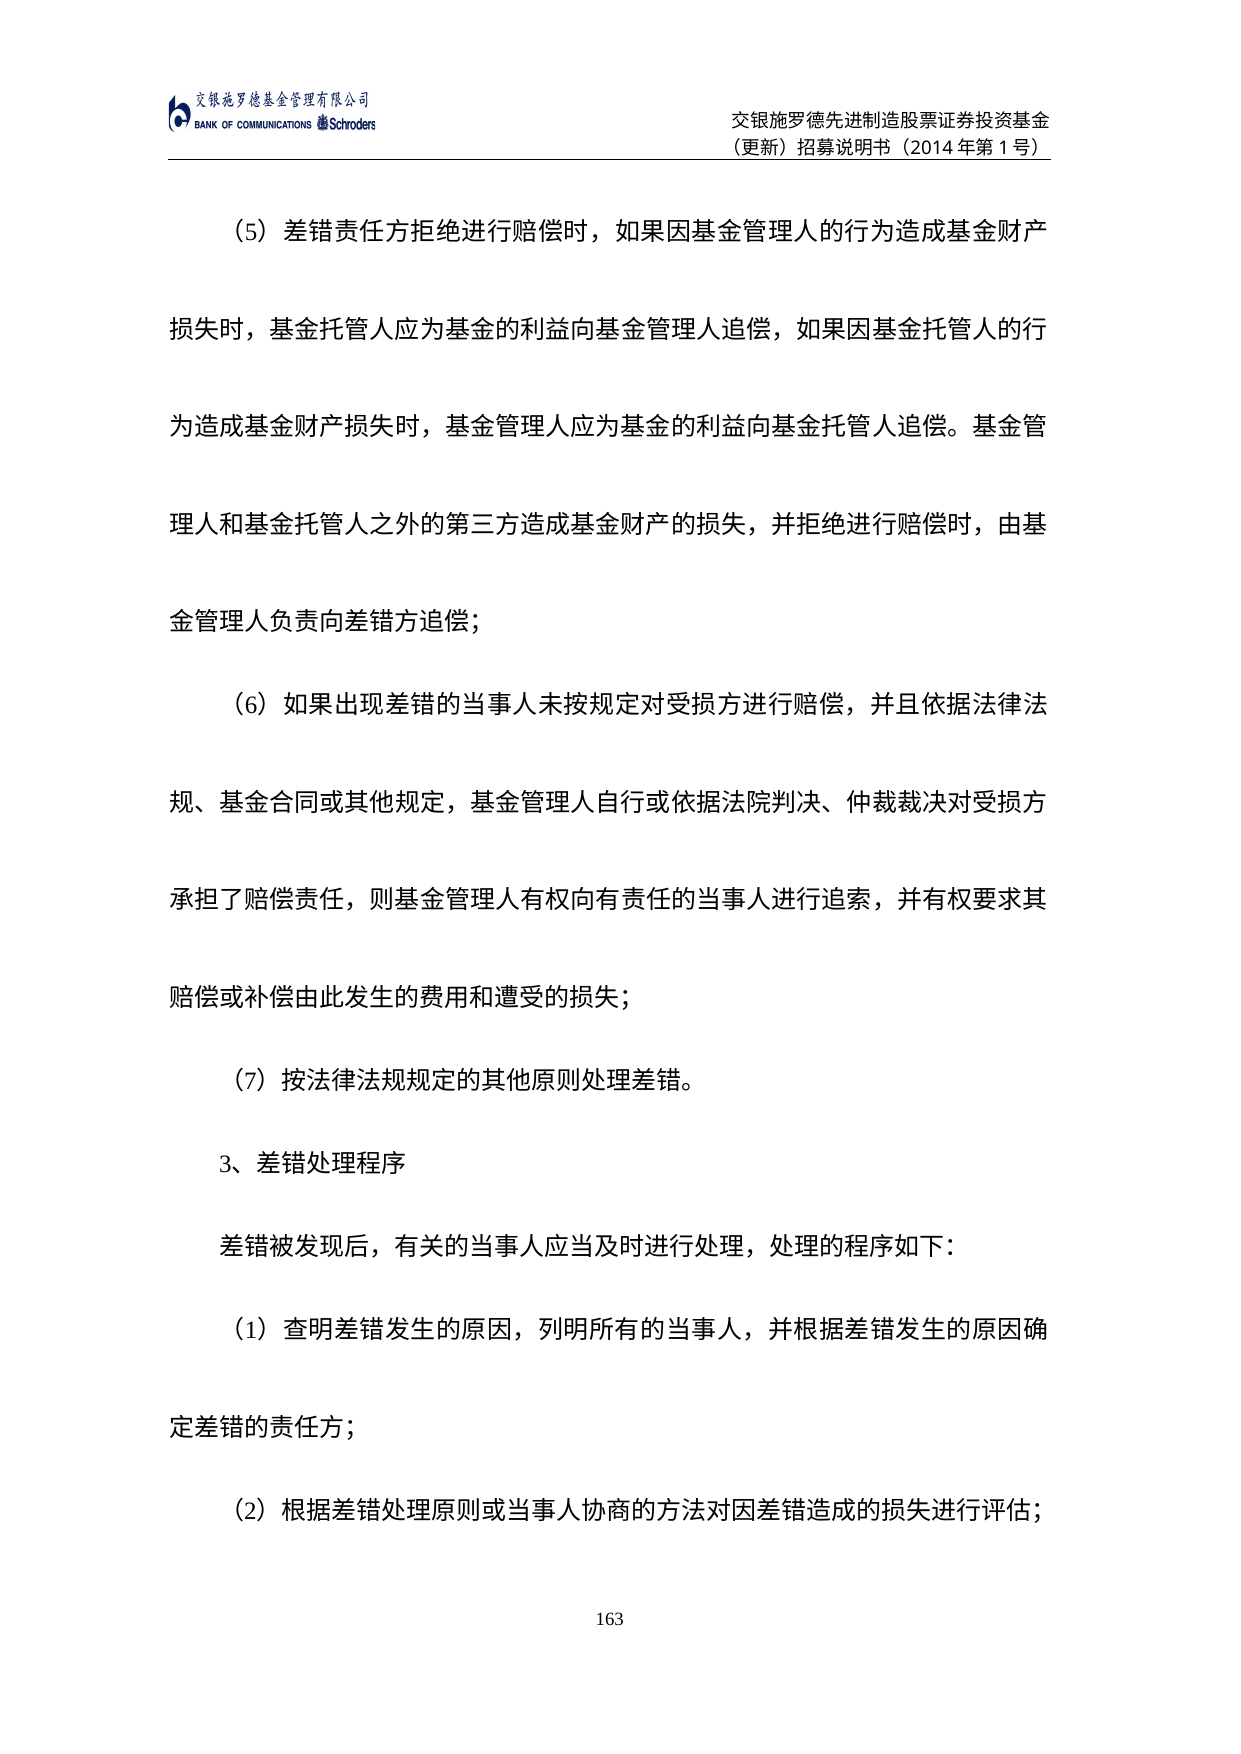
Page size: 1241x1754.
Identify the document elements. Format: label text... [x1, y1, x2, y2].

text （2）根据差错处理原则或当事人协商的方法对因差错造成的损失进行评估； [169, 1476, 1050, 1541]
text （5）差错责任方拒绝进行赔偿时，如果因基金管理人的行为造成基金财产损失时，基金托管人应为基金的利益向基金管理人追偿，如果因基金托管人的行为造成基金财产损失时，基金管理人应为基金的利益向基金托管人追偿。基金管理人和基金托管人之外的第三方造成基金财产的损失，并拒绝进行赔偿时，由基金管理人负责向差错方追偿； [169, 197, 1050, 652]
picture [168, 91, 376, 132]
text （6）如果出现差错的当事人未按规定对受损方进行赔偿，并且依据法律法规、基金合同或其他规定，基金管理人自行或依据法院判决、仲裁裁决对受损方承担了赔偿责任，则基金管理人有权向有责任的当事人进行追索，并有权要求其赔偿或补偿由此发生的费用和遭受的损失； [169, 671, 1050, 1028]
text 3、差错处理程序 [169, 1129, 1050, 1194]
text 差错被发现后，有关的当事人应当及时进行处理，处理的程序如下： [169, 1212, 1050, 1277]
text （7）按法律法规规定的其他原则处理差错。 [169, 1046, 1050, 1111]
text （1）查明差错发生的原因，列明所有的当事人，并根据差错发生的原因确定差错的责任方； [169, 1296, 1050, 1458]
